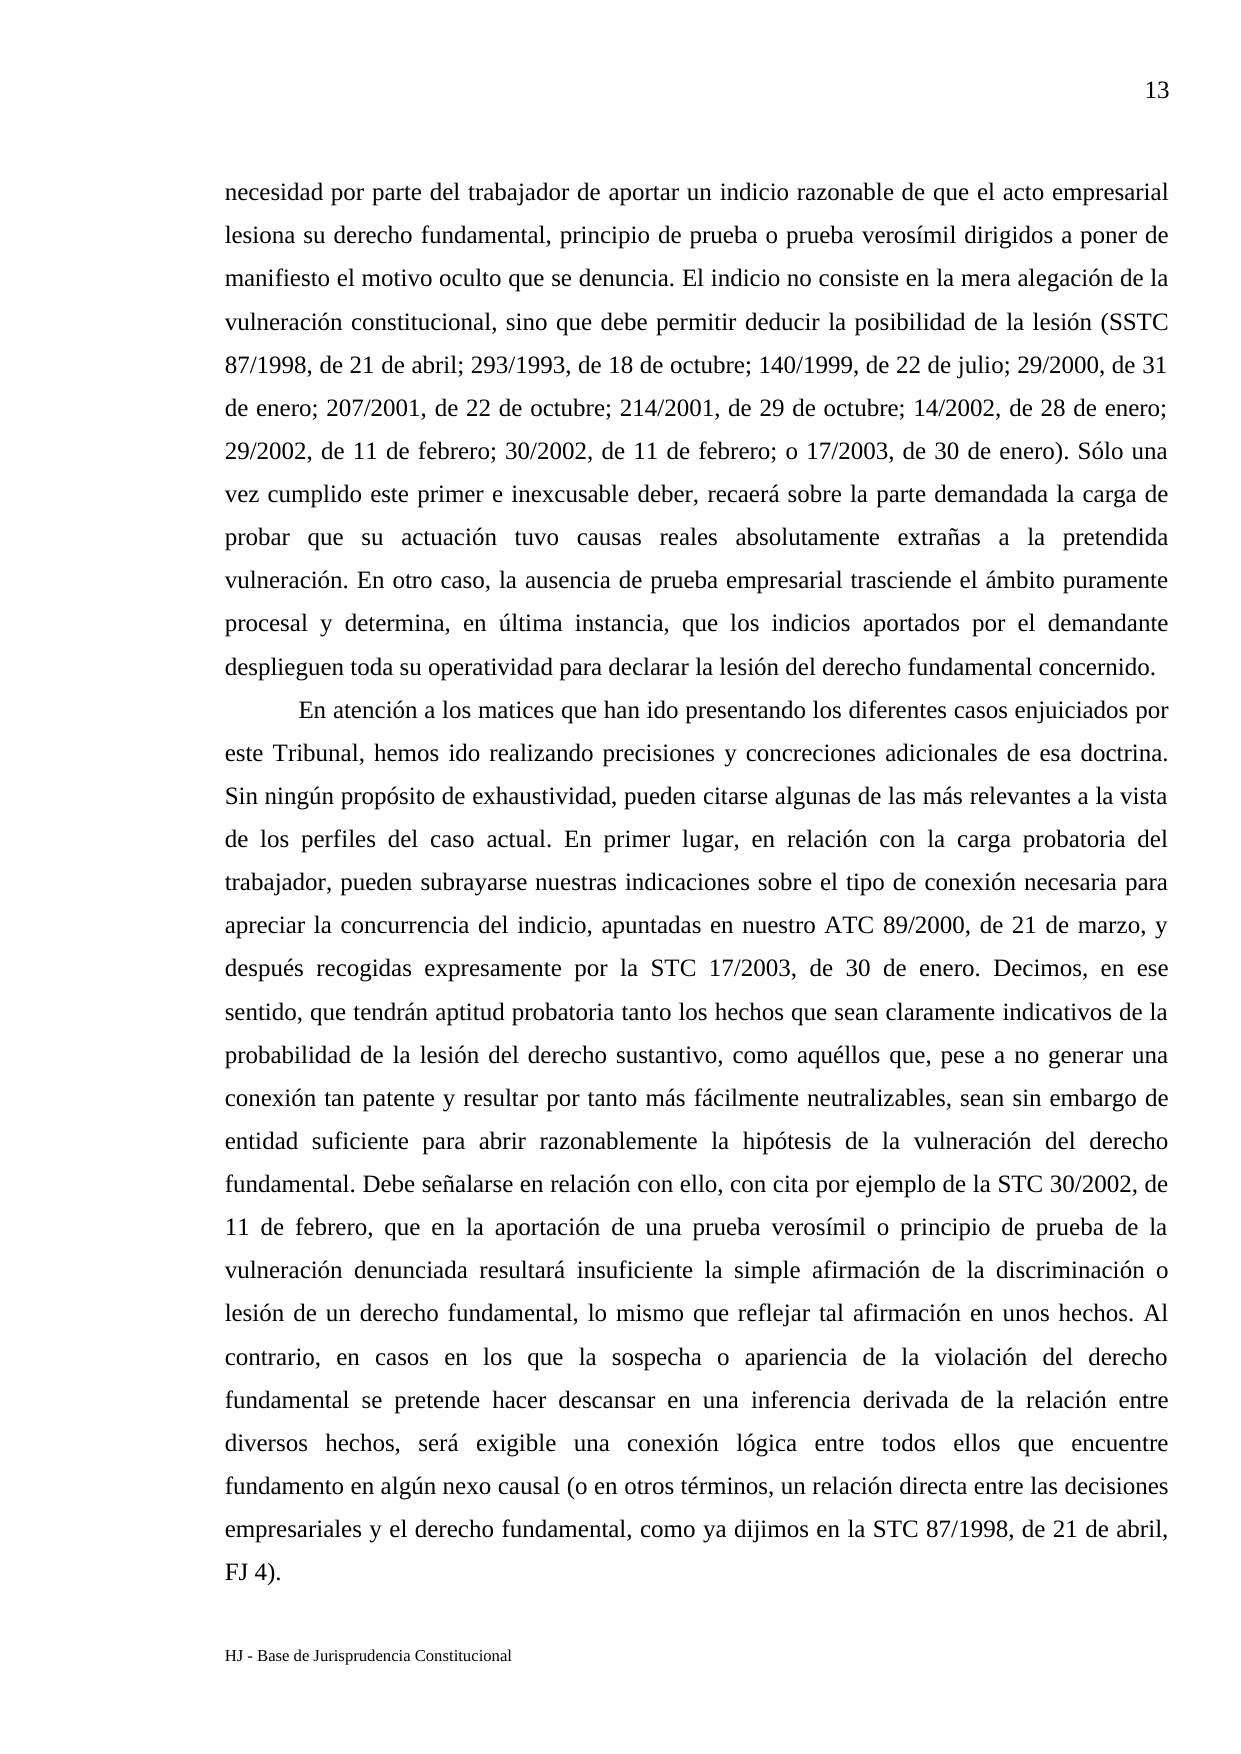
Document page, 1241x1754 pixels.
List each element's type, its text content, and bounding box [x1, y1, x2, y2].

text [224, 177, 1169, 680]
text En atención a los matices que han ido presentando los diferentes casos enjuiciados por este Tribunal, hemos ido realizando precisiones y concreciones adicionales de esa doctrina. Sin ningún propósito de exhaustividad, pueden citarse algunas de las más relevantes a la vista de los perfiles del caso actual. En primer lugar, en relación con la carga probatoria del trabajador, pueden subrayarse nuestras indicaciones sobre el tipo de conexión necesaria para apreciar la concurrencia del indicio, apuntadas en nuestro ATC 89/2000, de 21 de marzo, y después recogidas expresamente por la STC 17/2003, de 30 de enero. Decimos, en ese sentido, que tendrán aptitud probatoria tanto los hechos que sean claramente indicativos de la probabilidad de la lesión del derecho sustantivo, como aquéllos que, pese a no generar una conexión tan patente y resultar por tanto más fácilmente neutralizables, sean sin embargo de entidad suficiente para abrir razonablemente la hipótesis de la vulneración del derecho fundamental. Debe señalarse en relación con ello, con cita por ejemplo de la STC 30/2002, de 11 de febrero, que en la aportación de una prueba verosímil o principio de prueba de la vulneración denunciada resultará insuficiente la simple afirmación de la discriminación o lesión de un derecho fundamental, lo mismo que reflejar tal afirmación en unos hechos. Al contrario, en casos en los que la sospecha o apariencia de la violación del derecho fundamental se pretende hacer descansar en una inferencia derivada de la relación entre diversos hechos, será exigible una conexión lógica entre todos ellos que encuentre fundamento en algún nexo causal (o en otros términos, un relación directa entre las decisiones empresariales y el derecho fundamental, como ya dijimos en la STC 87/1998, de 21 de abril, FJ 4). [224, 695, 1169, 1586]
